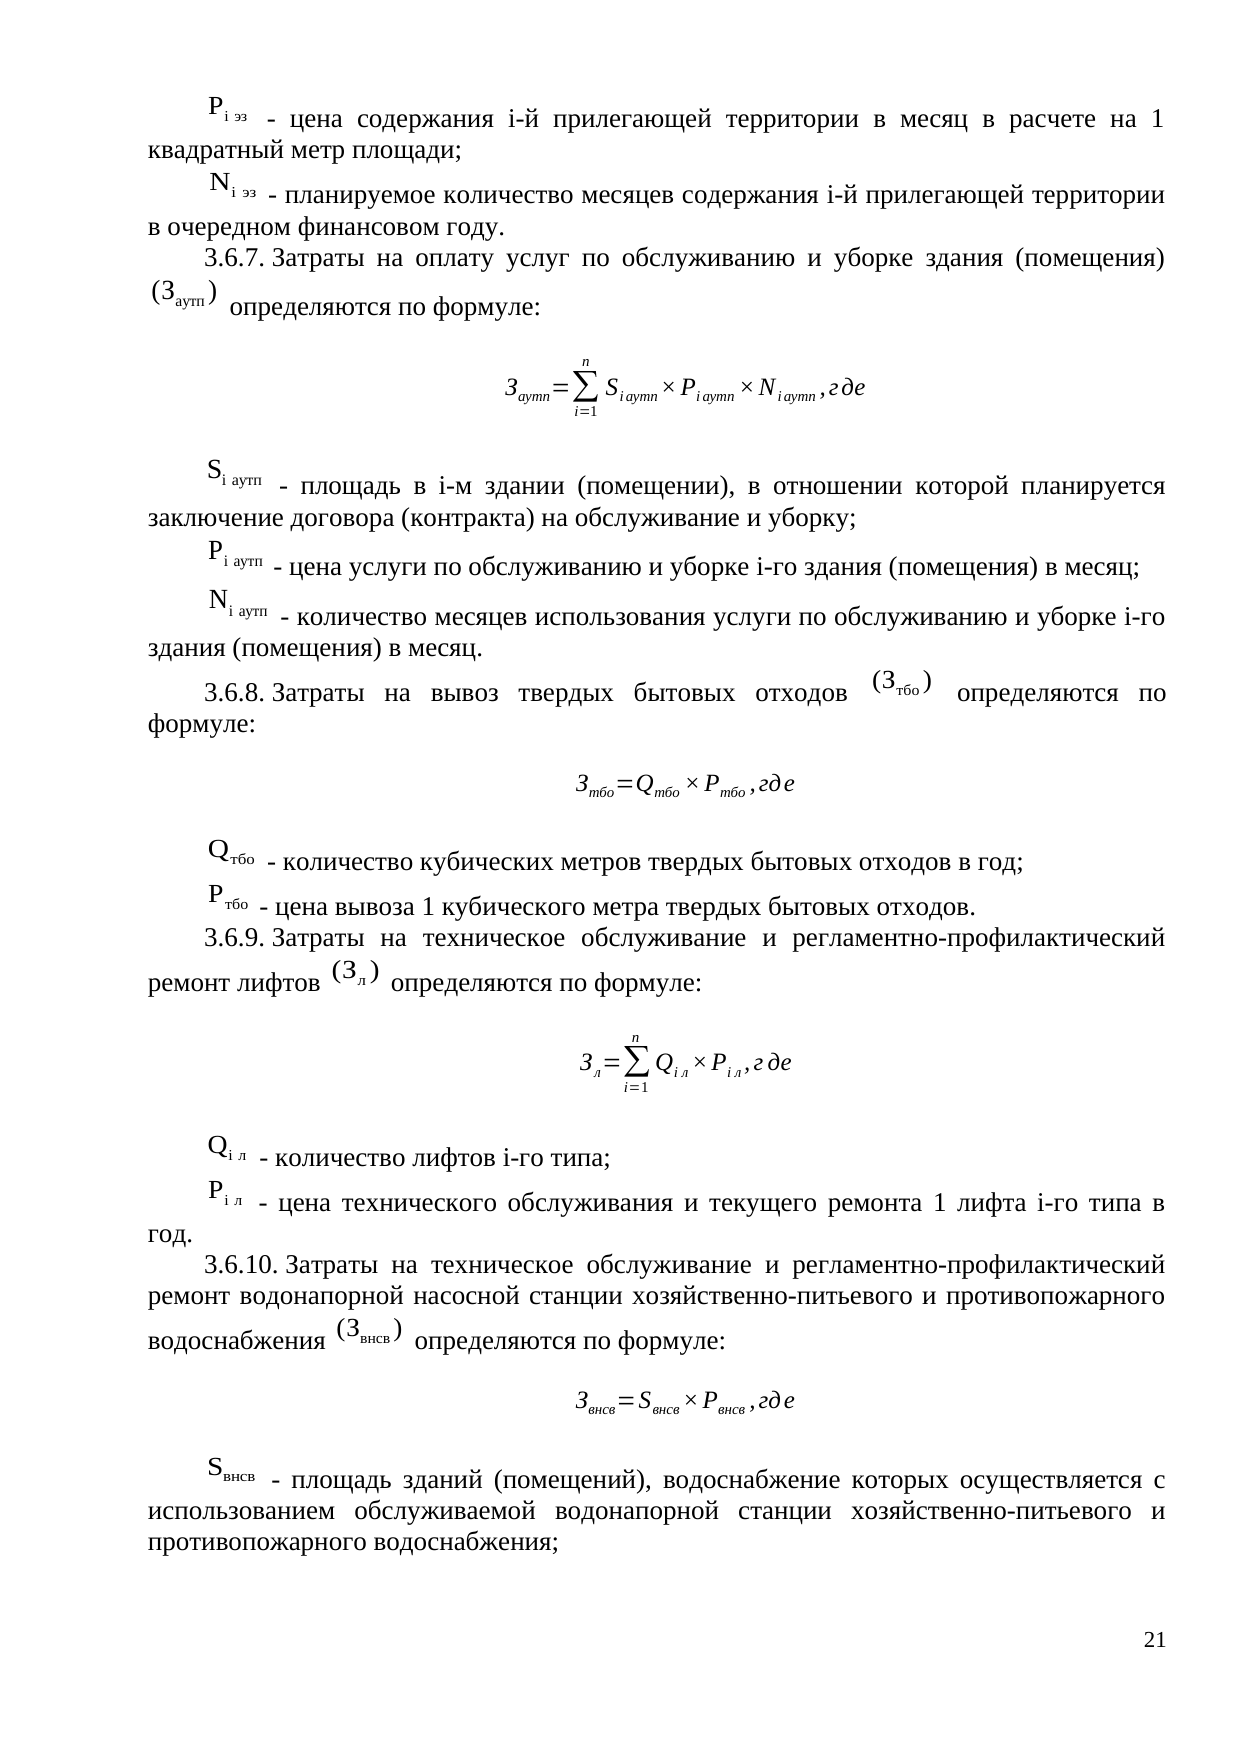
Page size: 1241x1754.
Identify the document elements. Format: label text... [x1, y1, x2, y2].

text - цена услуги по обслуживанию и уборке i-го здания (помещения) в месяц; [148, 532, 1167, 581]
text - планируемое количество месяцев содержания i-й прилегающей территории в очередном финансовом году. [148, 165, 1167, 241]
text 3.6.8. Затраты на вывоз твердых бытовых отходов определяются по формуле: [148, 662, 1167, 738]
text - цена содержания i-й прилегающей территории в месяц в расчете на 1 квадратный метр площади; [148, 89, 1167, 165]
text - площадь зданий (помещений), водоснабжение которых осуществляется с использованием обслуживаемой водонапорной станции хозяйственно-питьевого и противопожарного водоснабжения; [148, 1449, 1167, 1556]
text - цена вывоза 1 кубического метра твердых бытовых отходов. [148, 877, 1167, 922]
text 3.6.7. Затраты на оплату услуг по обслуживанию и уборке здания (помещения) определяются по формуле: [148, 241, 1167, 321]
text 3.6.10. Затраты на техническое обслуживание и регламентно-профилактический ремонт водонапорной насосной станции хозяйственно-питьевого и противопожарного водоснабжения определяются по формуле: [148, 1248, 1167, 1355]
text - количество лифтов i-го типа; [148, 1127, 1167, 1172]
text - количество месяцев использования услуги по обслуживанию и уборке i-го здания (помещения) в месяц. [148, 581, 1167, 662]
text 3.6.9. Затраты на техническое обслуживание и регламентно-профилактический ремонт лифтов определяются по формуле: [148, 922, 1167, 998]
text - цена технического обслуживания и текущего ремонта 1 лифта i-го типа в год. [148, 1172, 1167, 1248]
text - количество кубических метров твердых бытовых отходов в год; [148, 832, 1167, 877]
text - площадь в i-м здании (помещении), в отношении которой планируется заключение договора (контракта) на обслуживание и уборку; [148, 451, 1167, 532]
